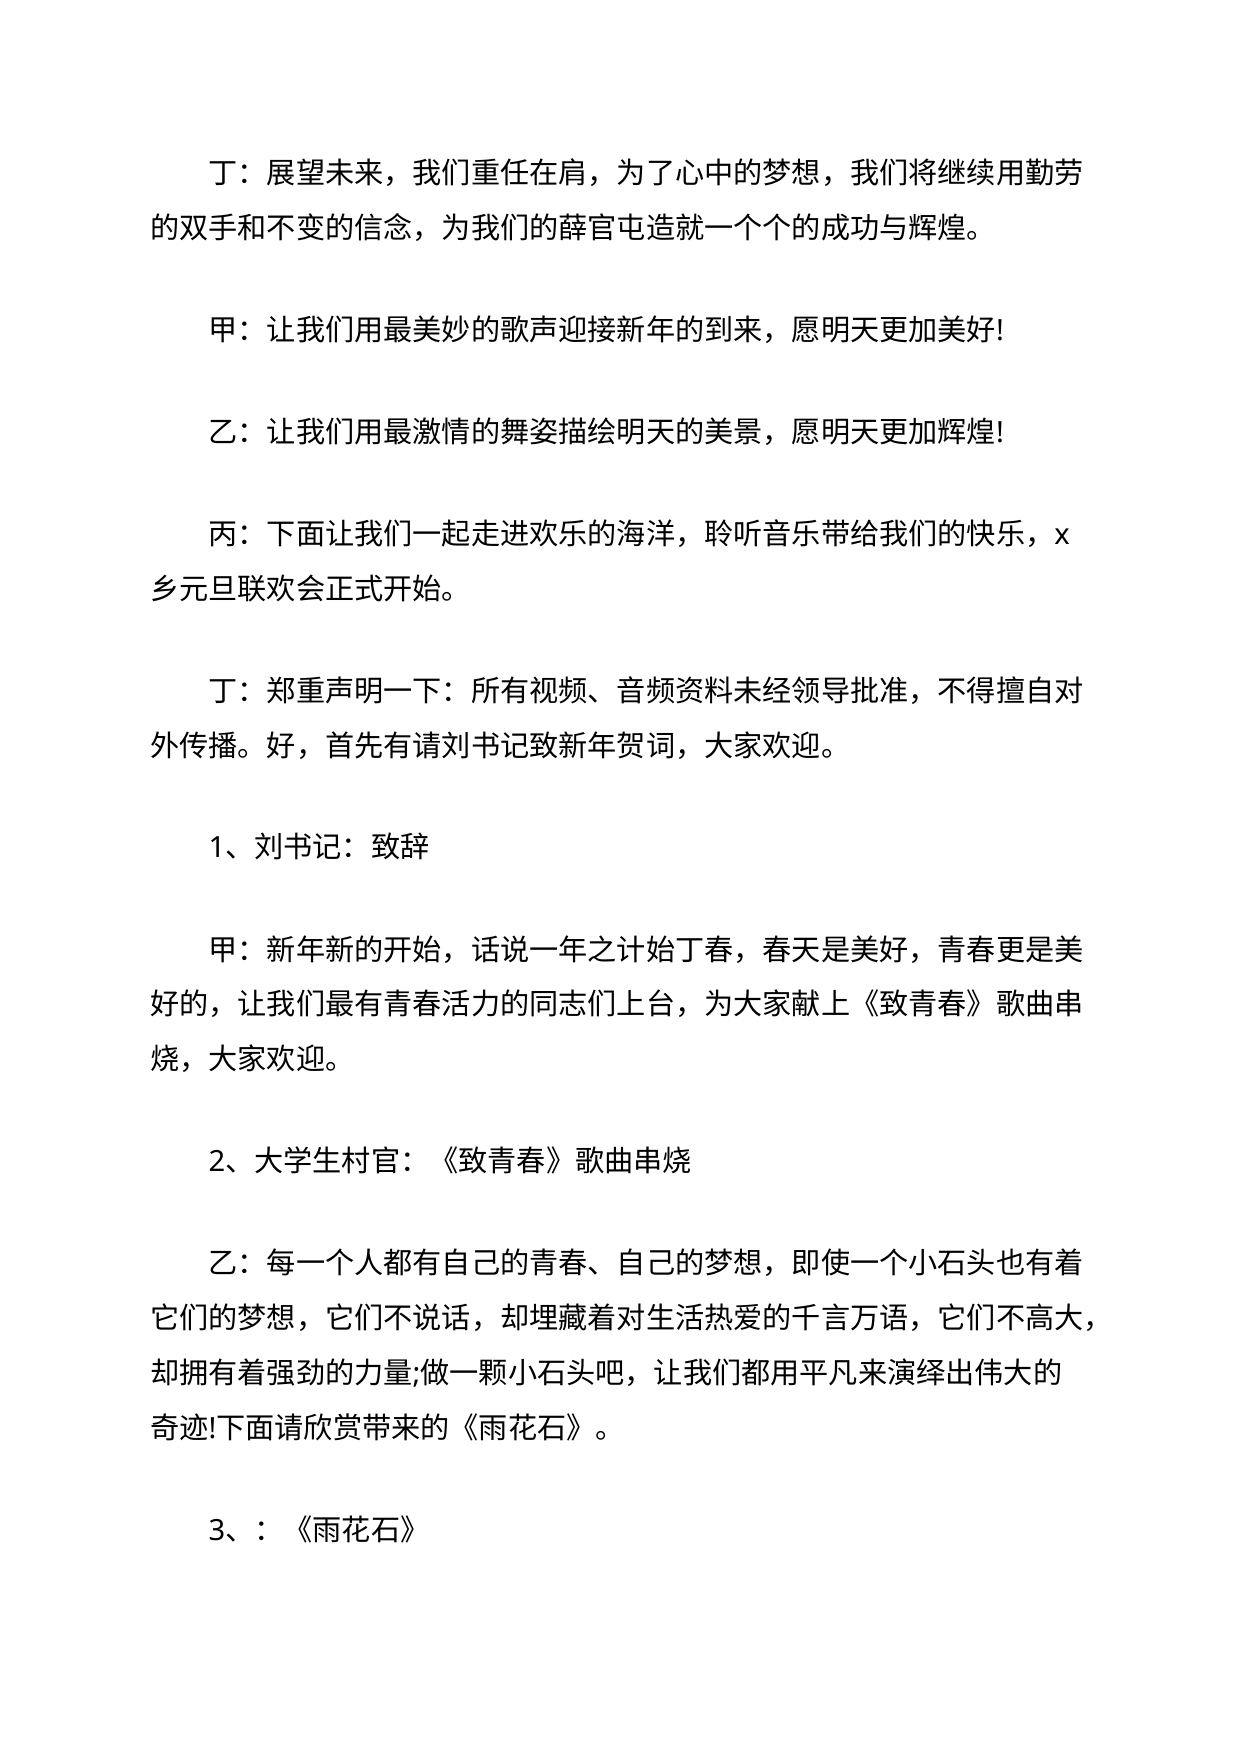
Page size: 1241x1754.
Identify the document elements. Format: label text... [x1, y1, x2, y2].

text 甲：让我们用最美妙的歌声迎接新年的到来，愿明天更加美好! [150, 307, 1090, 349]
text 2、大学生村官：《致青春》歌曲串烧 [150, 1138, 1090, 1180]
text 丙：下面让我们一起走进欢乐的海洋，聆听音乐带给我们的快乐，x乡元旦联欢会正式开始。 [150, 511, 1090, 608]
text 丁：郑重声明一下：所有视频、音频资料未经领导批准，不得擅自对外传播。好，首先有请刘书记致新年贺词，大家欢迎。 [150, 667, 1090, 764]
text 甲：新年新的开始，话说一年之计始丁春，春天是美好，青春更是美好的，让我们最有青春活力的同志们上台，为大家献上《致青春》歌曲串烧，大家欢迎。 [150, 926, 1090, 1078]
text 乙：让我们用最激情的舞姿描绘明天的美景，愿明天更加辉煌! [150, 409, 1090, 451]
text 丁：展望未来，我们重任在肩，为了心中的梦想，我们将继续用勤劳的双手和不变的信念，为我们的薛官屯造就一个个的成功与辉煌。 [150, 150, 1090, 247]
text 3、：《雨花石》 [150, 1506, 1090, 1549]
text 乙：每一个人都有自己的青春、自己的梦想，即使一个小石头也有着它们的梦想，它们不说话，却埋藏着对生活热爱的千言万语，它们不高大，却拥有着强劲的力量;做一颗小石头吧，让我们都用平凡来演绎出伟大的奇迹!下面请欣赏带来的《雨花石》。 [150, 1239, 1090, 1447]
text 1、刘书记：致辞 [150, 824, 1090, 866]
